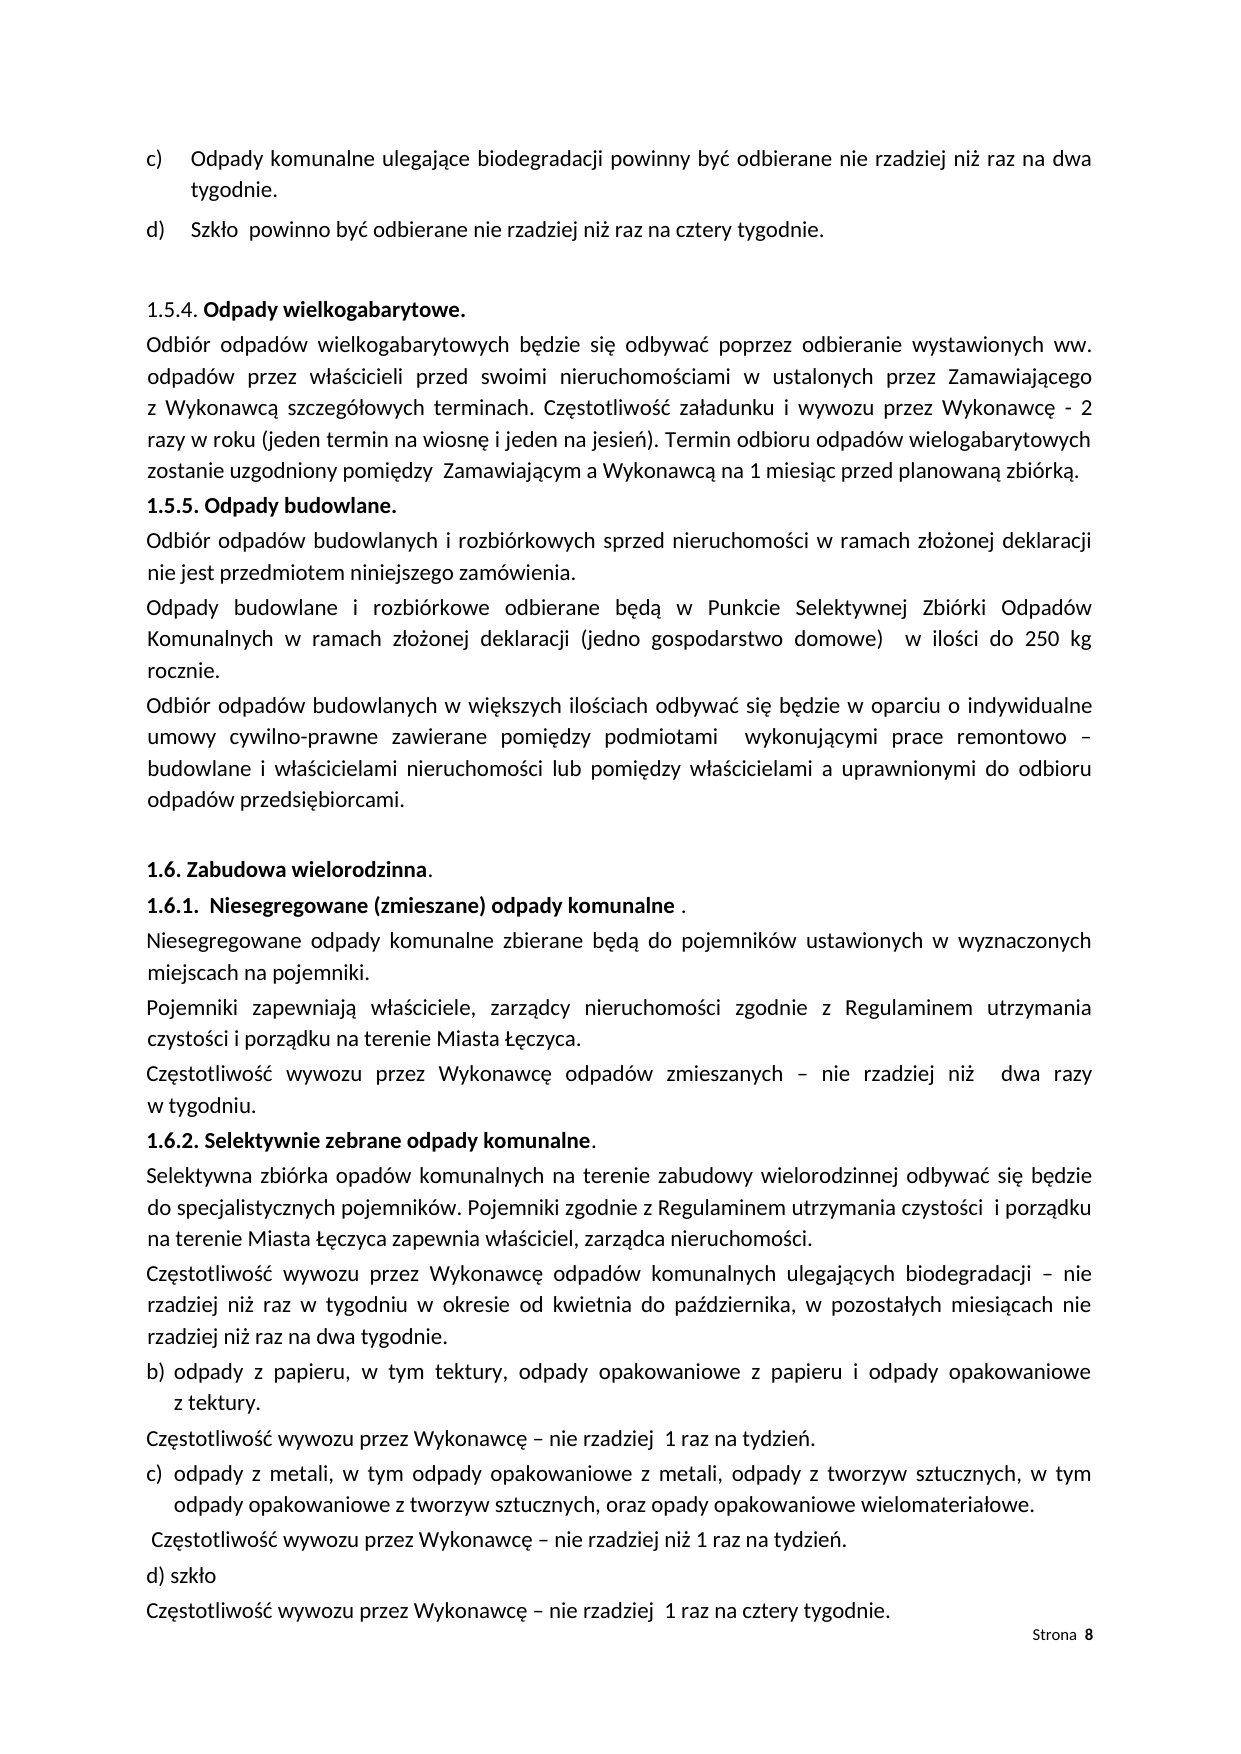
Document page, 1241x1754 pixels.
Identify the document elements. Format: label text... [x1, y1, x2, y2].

text Odbiór odpadów wielkogabarytowych będzie się odbywać poprzez odbieranie wystawionych ww. odpadów przez właścicieli przed swoimi nieruchomościami w ustalonych przez Zamawiającego z Wykonawcą szczegółowych terminach. Częstotliwość załadunku i wywozu przez Wykonawcę - 2 razy w roku (jeden termin na wiosnę i jeden na jesień). Termin odbioru odpadów wielogabarytowych zostanie uzgodniony pomiędzy Zamawiającym a Wykonawcą na 1 miesiąc przed planowaną zbiórką. [146, 331, 1093, 484]
text Odbiór odpadów budowlanych w większych ilościach odbywać się będzie w oparciu o indywidualne umowy cywilno-prawne zawierane pomiędzy podmiotami wykonującymi prace remontowo – budowlane i właścicielami nieruchomości lub pomiędzy właścicielami a uprawnionymi do odbioru odpadów przedsiębiorcami. [146, 691, 1093, 813]
text Częstotliwość wywozu przez Wykonawcę – nie rzadziej 1 raz na cztery tygodnie. [146, 1596, 1093, 1624]
list Szkło powinno być odbierane nie rzadziej niż raz na cztery tygodnie. [146, 215, 1093, 243]
text 1.6. Zabudowa wielorodzinna. [146, 856, 1093, 884]
text Częstotliwość wywozu przez Wykonawcę odpadów komunalnych ulegających biodegradacji – nie rzadziej niż raz w tygodniu w okresie od kwietnia do października, w pozostałych miesiącach nie rzadziej niż raz na dwa tygodnie. [146, 1259, 1093, 1350]
list odpady z metali, w tym odpady opakowaniowe z metali, odpady z tworzyw sztucznych, w tym odpady opakowaniowe z tworzyw sztucznych, oraz opady opakowaniowe wielomateriałowe. [146, 1459, 1093, 1518]
list odpady z papieru, w tym tektury, odpady opakowaniowe z papieru i odpady opakowaniowe z tektury. [146, 1357, 1093, 1417]
text Odbiór odpadów budowlanych i rozbiórkowych sprzed nieruchomości w ramach złożonej deklaracji nie jest przedmiotem niniejszego zamówienia. [146, 527, 1093, 586]
text Częstotliwość wywozu przez Wykonawcę – nie rzadziej 1 raz na tydzień. [146, 1424, 1093, 1452]
text Pojemniki zapewniają właściciele, zarządcy nieruchomości zgodnie z Regulaminem utrzymania czystości i porządku na terenie Miasta Łęczyca. [146, 993, 1093, 1052]
text Odpady budowlane i rozbiórkowe odbierane będą w Punkcie Selektywnej Zbiórki Odpadów Komunalnych w ramach złożonej deklaracji (jedno gospodarstwo domowe) w ilości do 250 kg rocznie. [146, 593, 1093, 684]
text 1.5.4. Odpady wielkogabarytowe. [146, 295, 1093, 323]
text Częstotliwość wywozu przez Wykonawcę odpadów zmieszanych – nie rzadziej niż dwa razy w tygodniu. [146, 1059, 1093, 1119]
list Odpady komunalne ulegające biodegradacji powinny być odbierane nie rzadziej niż raz na dwa tygodnie. [146, 144, 1093, 204]
text 1.6.1. Niesegregowane (zmieszane) odpady komunalne . [146, 891, 1093, 919]
text d) szkło [146, 1561, 874, 1589]
text Częstotliwość wywozu przez Wykonawcę – nie rzadziej niż 1 raz na tydzień. [146, 1526, 874, 1553]
text Selektywna zbiórka opadów komunalnych na terenie zabudowy wielorodzinnej odbywać się będzie do specjalistycznych pojemników. Pojemniki zgodnie z Regulaminem utrzymania czystości i porządku na terenie Miasta Łęczyca zapewnia właściciel, zarządca nieruchomości. [146, 1161, 1093, 1252]
text Niesegregowane odpady komunalne zbierane będą do pojemników ustawionych w wyznaczonych miejscach na pojemniki. [146, 926, 1093, 986]
text 1.5.5. Odpady budowlane. [146, 491, 1093, 519]
text 1.6.2. Selektywnie zebrane odpady komunalne. [146, 1126, 1093, 1154]
